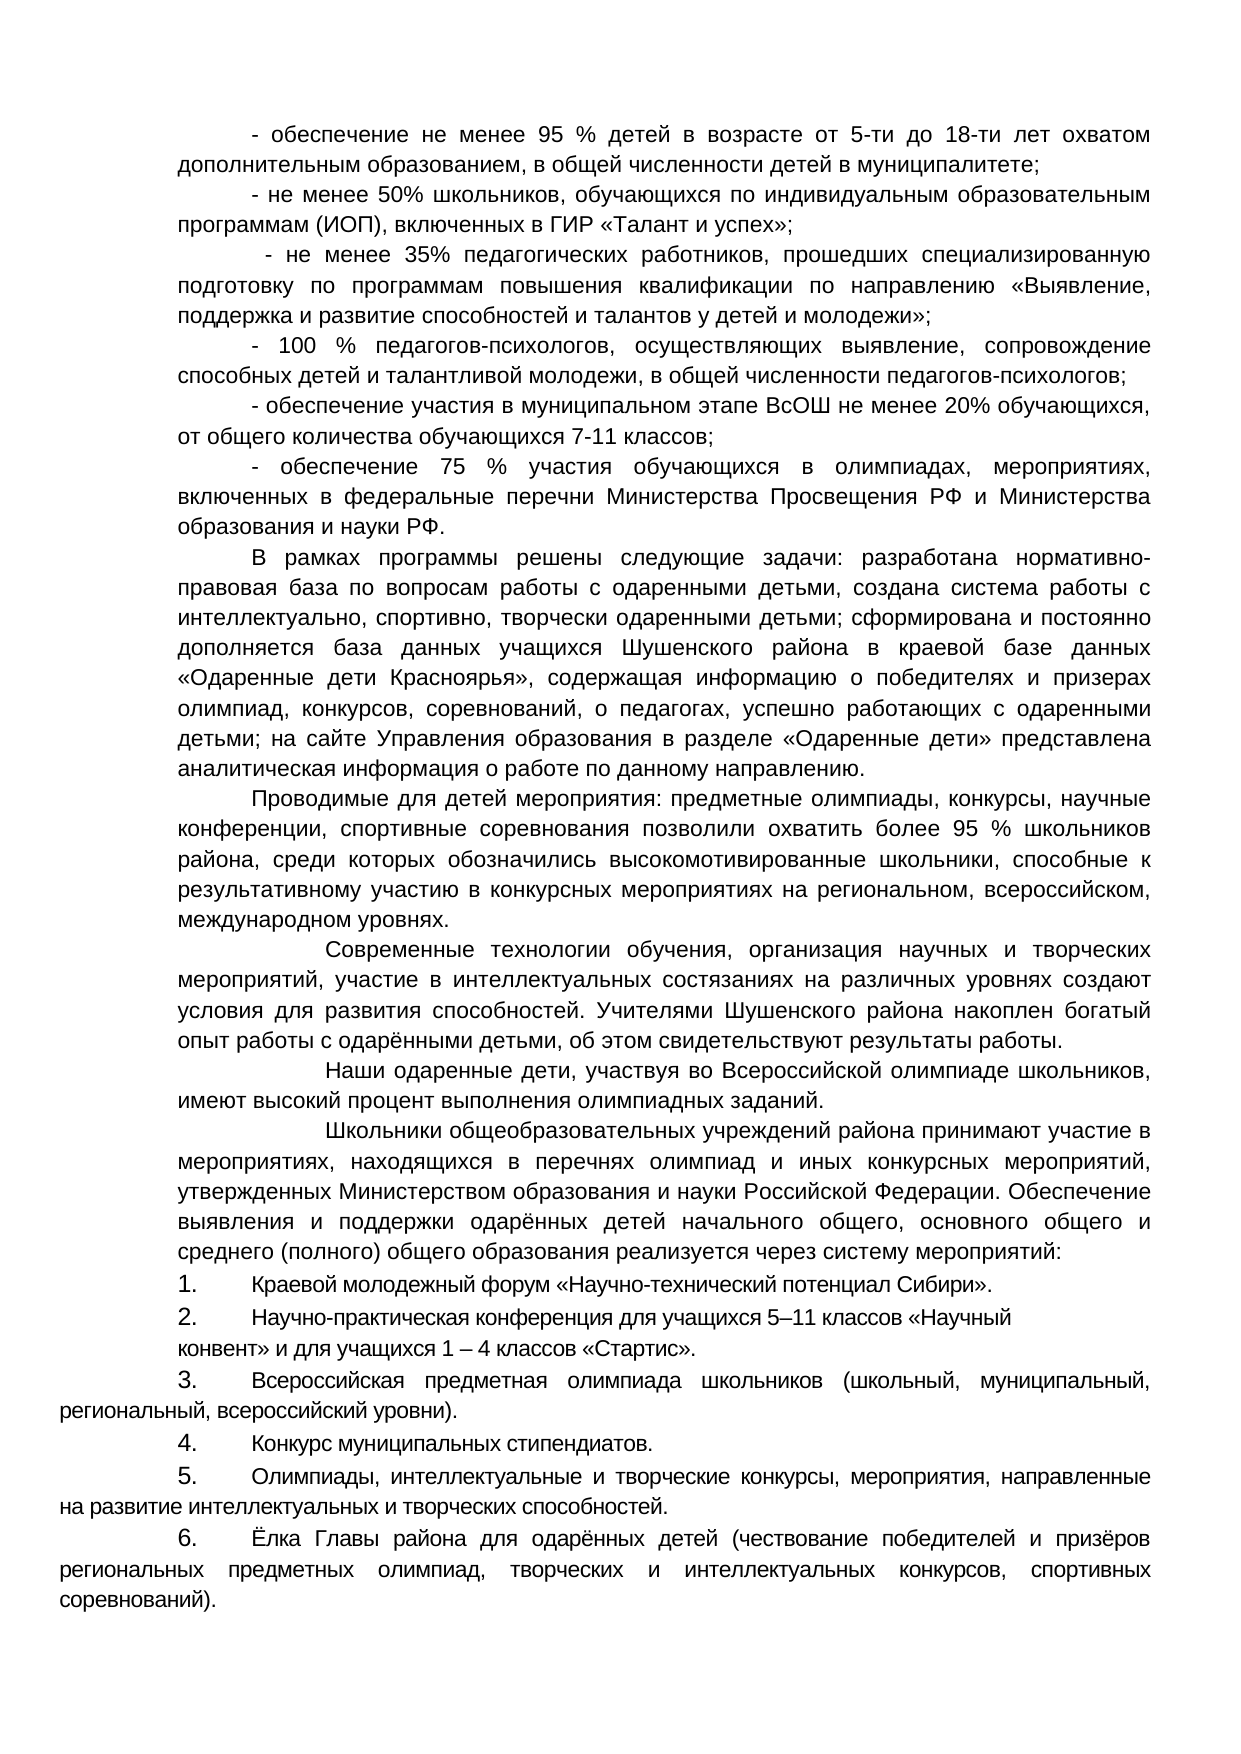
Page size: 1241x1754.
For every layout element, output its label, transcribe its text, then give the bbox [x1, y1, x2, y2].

text - не менее 50% школьников, обучающихся по индивидуальным образовательным программам (ИОП), включенных в ГИР «Талант и успех»; [177, 181, 1152, 238]
text Проводимые для детей мероприятия: предметные олимпиады, конкурсы, научные конференции, спортивные соревнования позволили охватить более 95 % школьников района, среди которых обозначились высокомотивированные школьники, способные к результативному участию в конкурсных мероприятиях на региональном, всероссийском, международном уровнях. [177, 785, 1152, 932]
text - обеспечение 75 % участия обучающихся в олимпиадах, мероприятиях, включенных в федеральные перечни Министерства Просвещения РФ и Министерства образования и науки РФ. [177, 453, 1152, 540]
list Всероссийская предметная олимпиада школьников (школьный, муниципальный, региональный, всероссийский уровни). [59, 1365, 1152, 1424]
list Ёлка Главы района для одарённых детей (чествование победителей и призёров региональных предметных олимпиад, творческих и интеллектуальных конкурсов, спортивных соревнований). [59, 1523, 1152, 1613]
text конвент» и для учащихся 1 – 4 классов «Стартис». [59, 1334, 1152, 1361]
list Краевой молодежный форум «Научно-технический потенциал Сибири». [59, 1268, 1152, 1297]
list Конкурс муниципальных стипендиатов. [59, 1428, 1152, 1456]
text - не менее 35% педагогических работников, прошедших специализированную подготовку по программам повышения квалификации по направлению «Выявление, поддержка и развитие способностей и талантов у детей и молодежи»; [177, 241, 1152, 328]
text - обеспечение участия в муниципальном этапе ВсОШ не менее 20% обучающихся, от общего количества обучающихся 7-11 классов; [177, 392, 1152, 449]
text Школьники общеобразовательных учреждений района принимают участие в мероприятиях, находящихся в перечнях олимпиад и иных конкурсных мероприятий, утвержденных Министерством образования и науки Российской Федерации. Обеспечение выявления и поддержки одарённых детей начального общего, основного общего и среднего (полного) общего образования реализуется через систему мероприятий: [177, 1117, 1152, 1265]
list Научно-практическая конференция для учащихся 5–11 классов «Научный [59, 1302, 1152, 1330]
text Современные технологии обучения, организация научных и творческих мероприятий, участие в интеллектуальных состязаниях на различных уровнях создают условия для развития способностей. Учителями Шушенского района накоплен богатый опыт работы с одарёнными детьми, об этом свидетельствуют результаты работы. [177, 936, 1152, 1053]
text - обеспечение не менее 95 % детей в возрасте от 5-ти до 18-ти лет охватом дополнительным образованием, в общей численности детей в муниципалитете; [177, 121, 1152, 177]
list Олимпиады, интеллектуальные и творческие конкурсы, мероприятия, направленные на развитие интеллектуальных и творческих способностей. [59, 1461, 1152, 1519]
text Наши одаренные дети, участвуя во Всероссийской олимпиаде школьников, имеют высокий процент выполнения олимпиадных заданий. [177, 1057, 1152, 1114]
text В рамках программы решены следующие задачи: разработана нормативно-правовая база по вопросам работы с одаренными детьми, создана система работы с интеллектуально, спортивно, творчески одаренными детьми; сформирована и постоянно дополняется база данных учащихся Шушенского района в краевой базе данных «Одаренные дети Красноярья», содержащая информацию о победителях и призерах олимпиад, конкурсов, соревнований, о педагогах, успешно работающих с одаренными детьми; на сайте Управления образования в разделе «Одаренные дети» представлена аналитическая информация о работе по данному направлению. [177, 543, 1152, 781]
text - 100 % педагогов-психологов, осуществляющих выявление, сопровождение способных детей и талантливой молодежи, в общей численности педагогов-психологов; [177, 332, 1152, 389]
